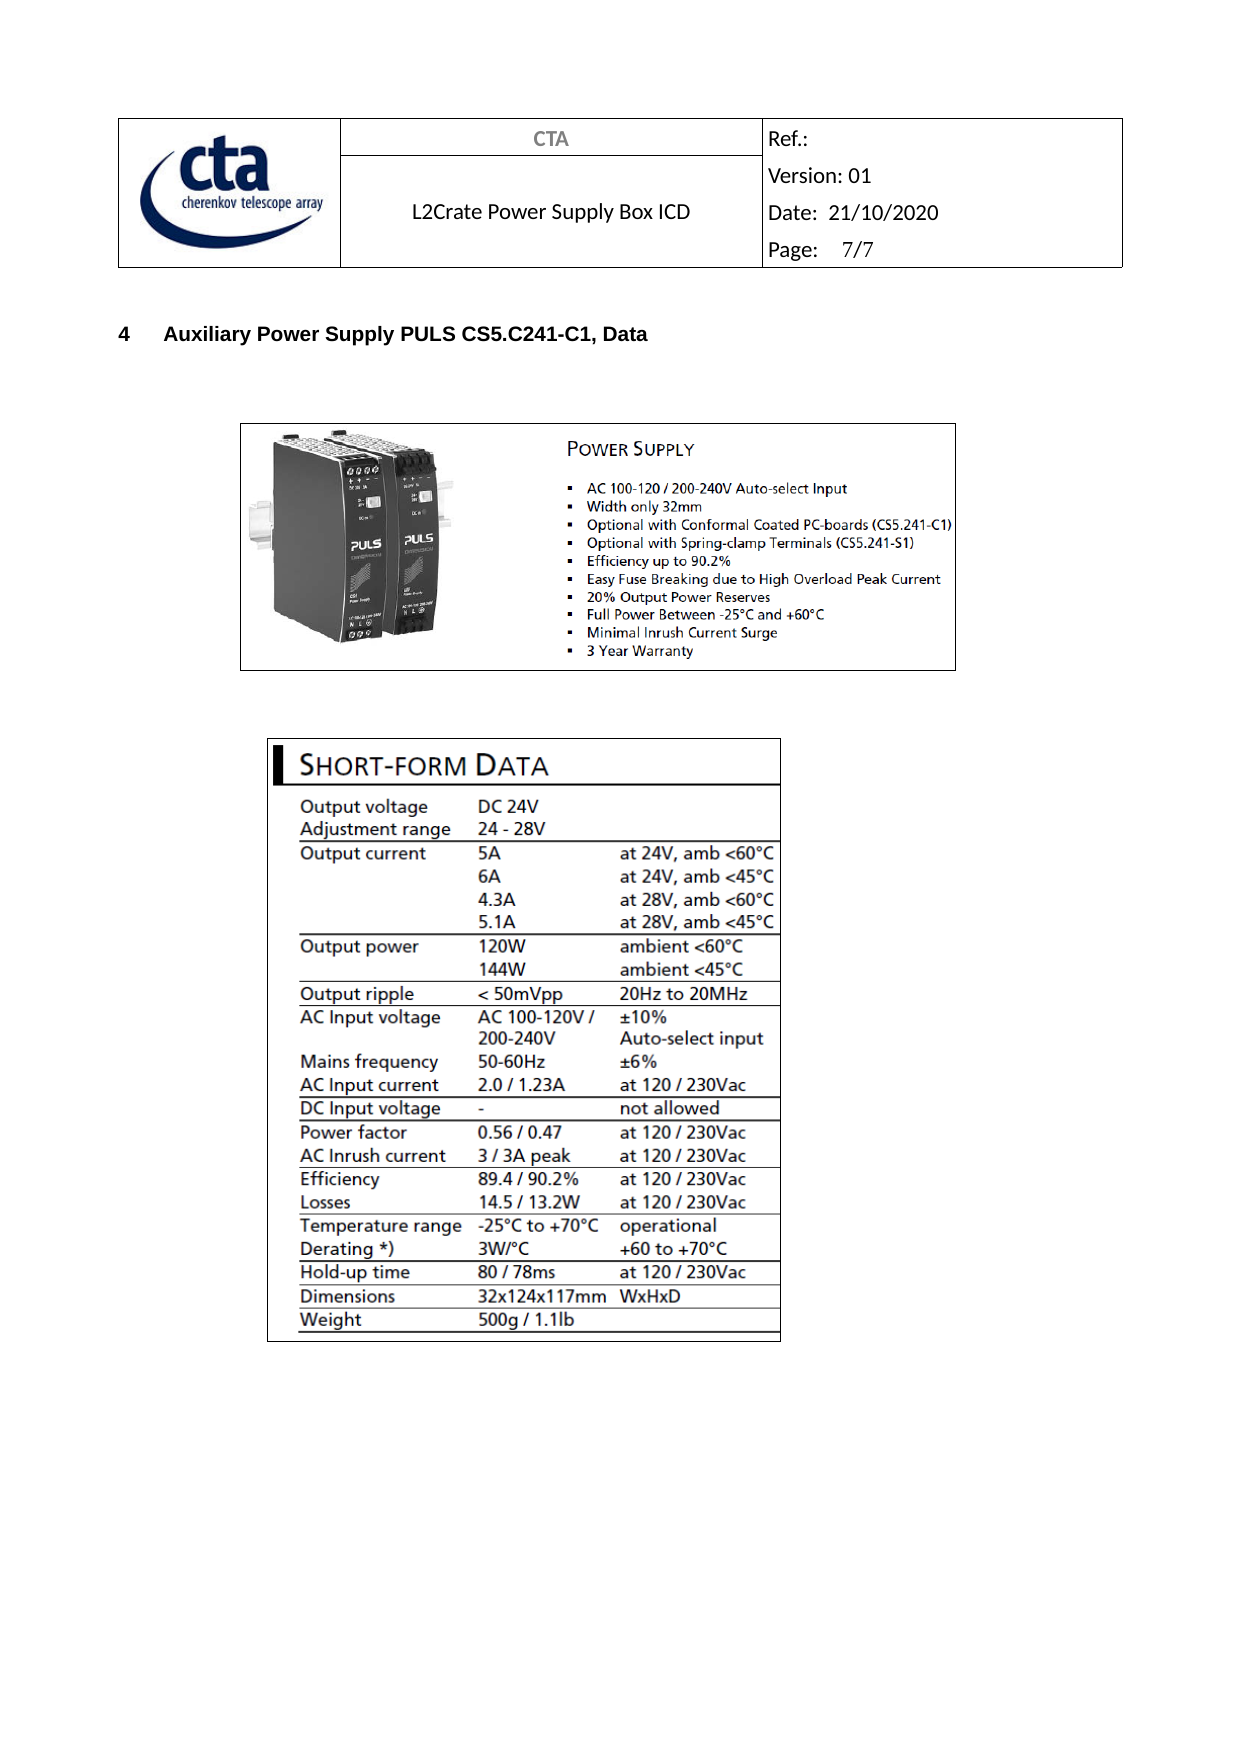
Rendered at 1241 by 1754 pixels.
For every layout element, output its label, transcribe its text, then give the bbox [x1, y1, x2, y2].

picture [123, 124, 337, 262]
picture [241, 424, 955, 670]
subtitle Auxiliary Power Supply PULS CS5.C241-C1, Data [118, 321, 1122, 345]
picture [268, 739, 780, 1341]
